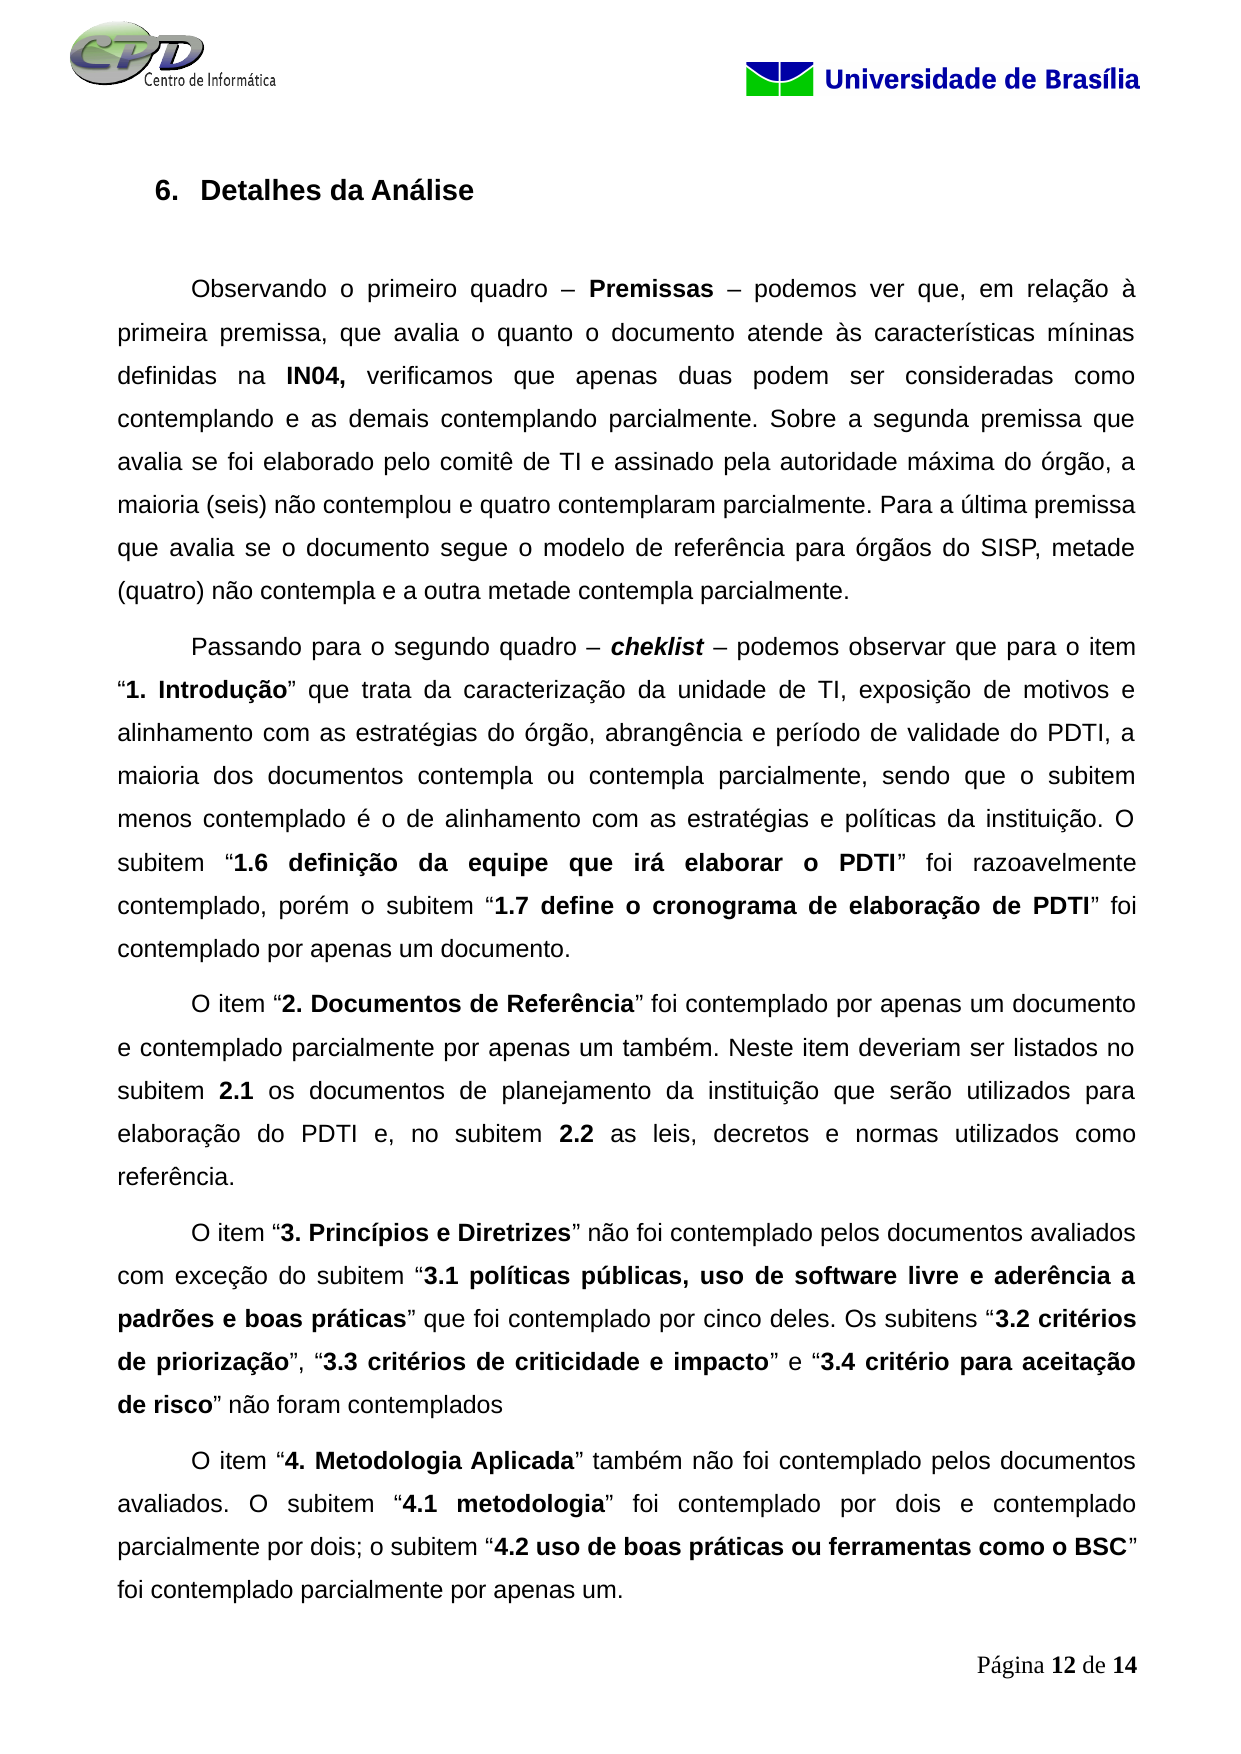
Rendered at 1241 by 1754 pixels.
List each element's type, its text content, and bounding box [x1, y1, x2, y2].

picture [746, 62, 1140, 96]
text O item “4. Metodologia Aplicada” também não foi contemplado pelos documentos avaliados. O subitem “4.1 metodologia” foi contemplado por dois e contemplado parcialmente por dois; o subitem “4.2 uso de boas práticas ou ferramentas como o BSC” foi contemplado parcialmente por apenas um. [117, 1446, 1137, 1604]
subtitle Detalhes da Análise [154, 173, 1137, 206]
picture [69, 20, 276, 86]
text Observando o primeiro quadro – Premissas – podemos ver que, em relação à primeira premissa, que avalia o quanto o documento atende às características míninas definidas na IN04, verificamos que apenas duas podem ser consideradas como contemplando e as demais contemplando parcialmente. Sobre a segunda premissa que avalia se foi elaborado pelo comitê de TI e assinado pela autoridade máxima do órgão, a maioria (seis) não contemplou e quatro contemplaram parcialmente. Para a última premissa que avalia se o documento segue o modelo de referência para órgãos do SISP, metade (quatro) não contempla e a outra metade contempla parcialmente. [117, 274, 1137, 605]
text O item “2. Documentos de Referência” foi contemplado por apenas um documento e contemplado parcialmente por apenas um também. Neste item deveriam ser listados no subitem 2.1 os documentos de planejamento da instituição que serão utilizados para elaboração do PDTI e, no subitem 2.2 as leis, decretos e normas utilizados como referência. [117, 989, 1137, 1191]
text O item “3. Princípios e Diretrizes” não foi contemplado pelos documentos avaliados com exceção do subitem “3.1 políticas públicas, uso de software livre e aderência a padrões e boas práticas” que foi contemplado por cinco deles. Os subitens “3.2 critérios de priorização”, “3.3 critérios de criticidade e impacto” e “3.4 critério para aceitação de risco” não foram contemplados [117, 1217, 1137, 1419]
text Passando para o segundo quadro – cheklist – podemos observar que para o item “1. Introdução” que trata da caracterização da unidade de TI, exposição de motivos e alinhamento com as estratégias do órgão, abrangência e período de validade do PDTI, a maioria dos documentos contempla ou contempla parcialmente, sendo que o subitem menos contemplado é o de alinhamento com as estratégias e políticas da instituição. O subitem “1.6 definição da equipe que irá elaborar o PDTI” foi razoavelmente contemplado, porém o subitem “1.7 define o cronograma de elaboração de PDTI” foi contemplado por apenas um documento. [117, 632, 1137, 962]
